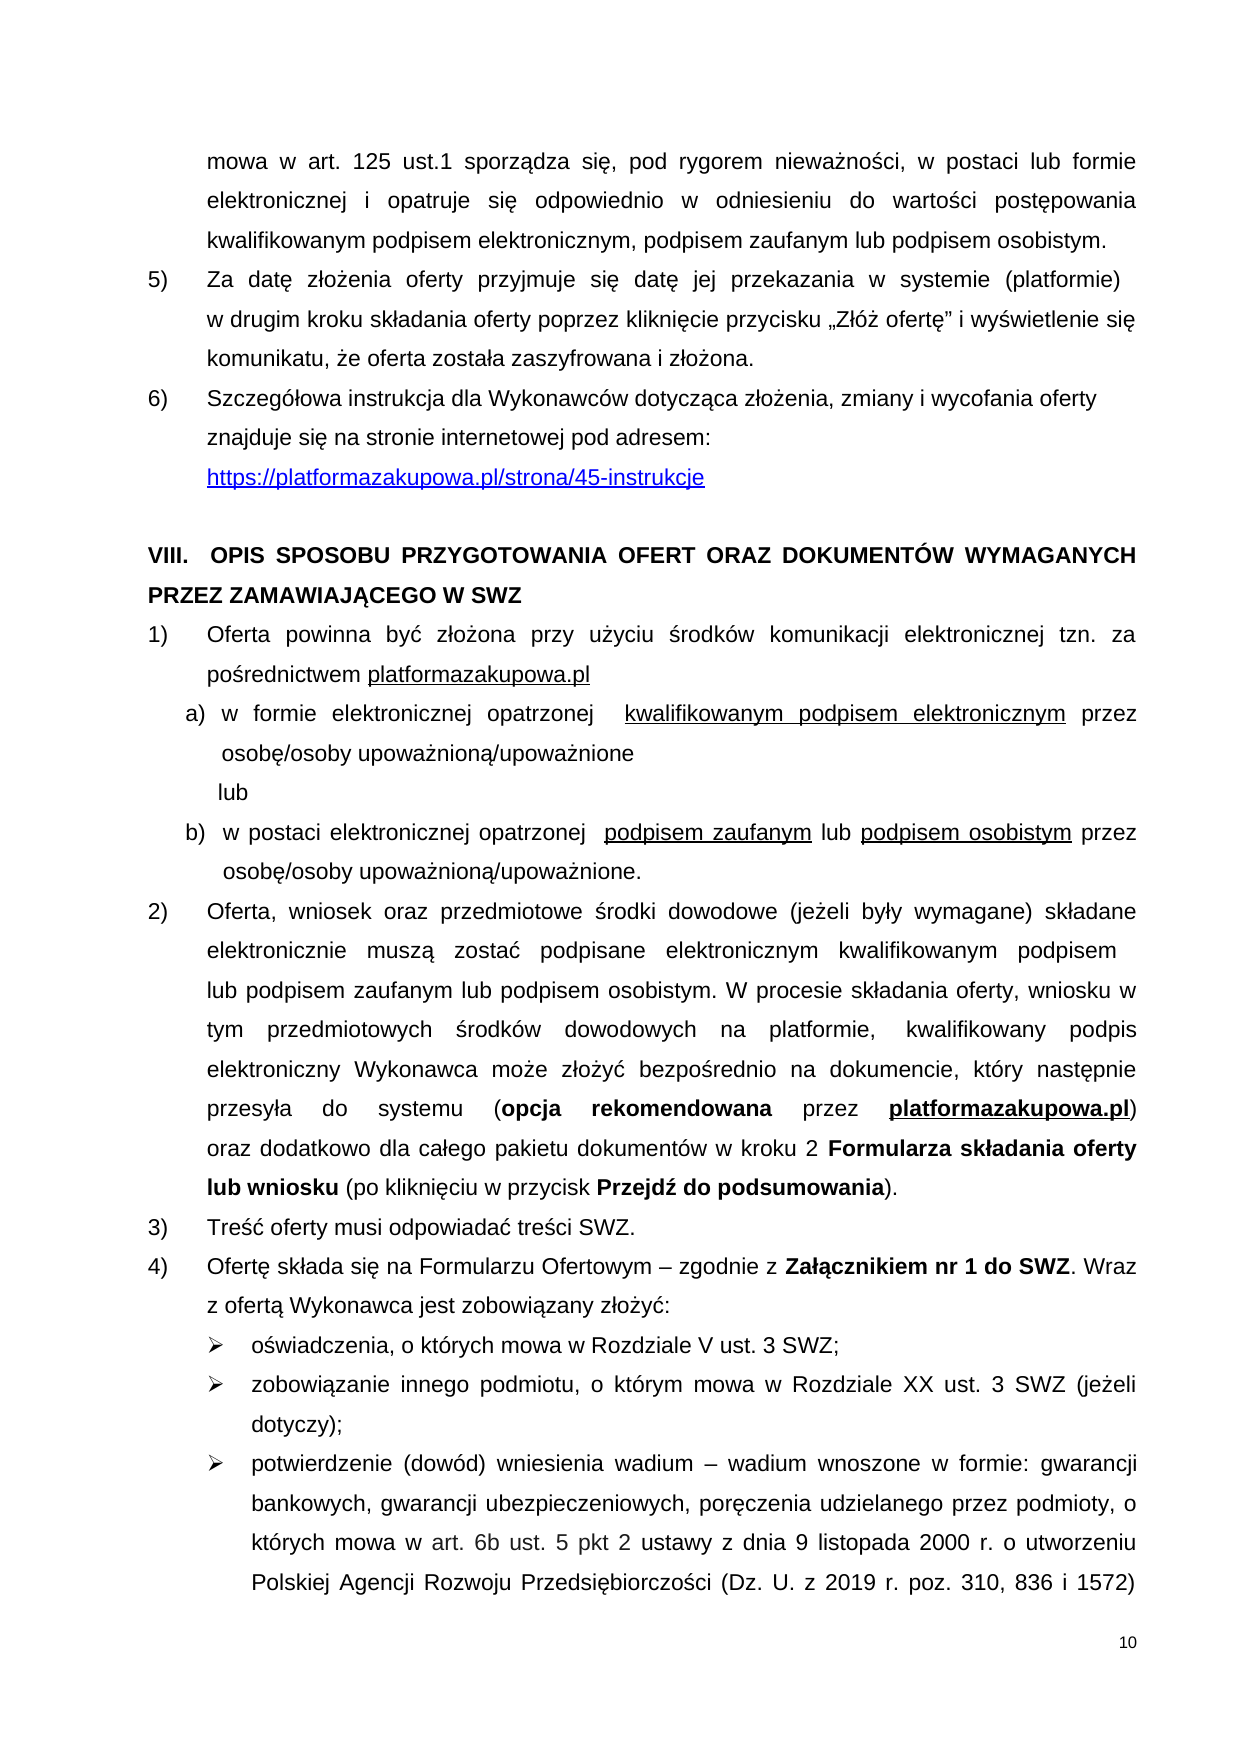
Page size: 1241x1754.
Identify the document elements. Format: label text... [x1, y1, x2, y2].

list w postaci elektronicznej opatrzonej podpisem zaufanym lub podpisem osobistym przez osobę/osoby upoważnioną/upoważnione. [185, 819, 1137, 884]
text https://platformazakupowa.pl/strona/45-instrukcje [207, 463, 1137, 490]
list zobowiązanie innego podmiotu, o którym mowa w Rozdziale XX ust. 3 SWZ (jeżeli dotyczy); [207, 1371, 1137, 1437]
text lub [148, 779, 1137, 806]
list Ofertę składa się na Formularzu Ofertowym – zgodnie z Załącznikiem nr 1 do SWZ. Wraz z ofertą Wykonawca jest zobowiązany złożyć: [148, 1253, 1137, 1319]
list Szczegółowa instrukcja dla Wykonawców dotycząca złożenia, zmiany i wycofania oferty znajduje się na stronie internetowej pod adresem: [148, 384, 1137, 450]
list Oferta, wniosek oraz przedmiotowe środki dowodowe (jeżeli były wymagane) składane elektronicznie muszą zostać podpisane elektronicznym kwalifikowanym podpisem lub podpisem zaufanym lub podpisem osobistym. W procesie składania oferty, wniosku w tym przedmiotowych środków dowodowych na platformie, kwalifikowany podpis elektroniczny Wykonawca może złożyć bezpośrednio na dokumencie, który następnie przesyła do systemu (opcja rekomendowana przez platformazakupowa.pl) oraz dodatkowo dla całego pakietu dokumentów w kroku 2 Formularza składania oferty lub wniosku (po kliknięciu w przycisk Przejdź do podsumowania). [148, 898, 1137, 1200]
list Treść oferty musi odpowiadać treści SWZ. [148, 1213, 1137, 1240]
list oświadczenia, o których mowa w Rozdziale V ust. 3 SWZ; [207, 1332, 1137, 1358]
list w formie elektronicznej opatrzonej kwalifikowanym podpisem elektronicznym przez osobę/osoby upoważnioną/upoważnione [185, 700, 1137, 766]
list Za datę złożenia oferty przyjmuje się datę jej przekazania w systemie (platformie) w drugim kroku składania oferty poprzez kliknięcie przycisku „Złóż ofertę” i wyświetlenie się komunikatu, że oferta została zaszyfrowana i złożona. [148, 266, 1137, 371]
list Oferta powinna być złożona przy użyciu środków komunikacji elektronicznej tzn. za pośrednictwem platformazakupowa.pl [148, 621, 1137, 687]
text VIII. OPIS SPOSOBU PRZYGOTOWANIA OFERT ORAZ DOKUMENTÓW WYMAGANYCH PRZEZ ZAMAWIAJĄCEGO W SWZ [148, 542, 1137, 608]
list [207, 1450, 1137, 1595]
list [148, 148, 1137, 253]
